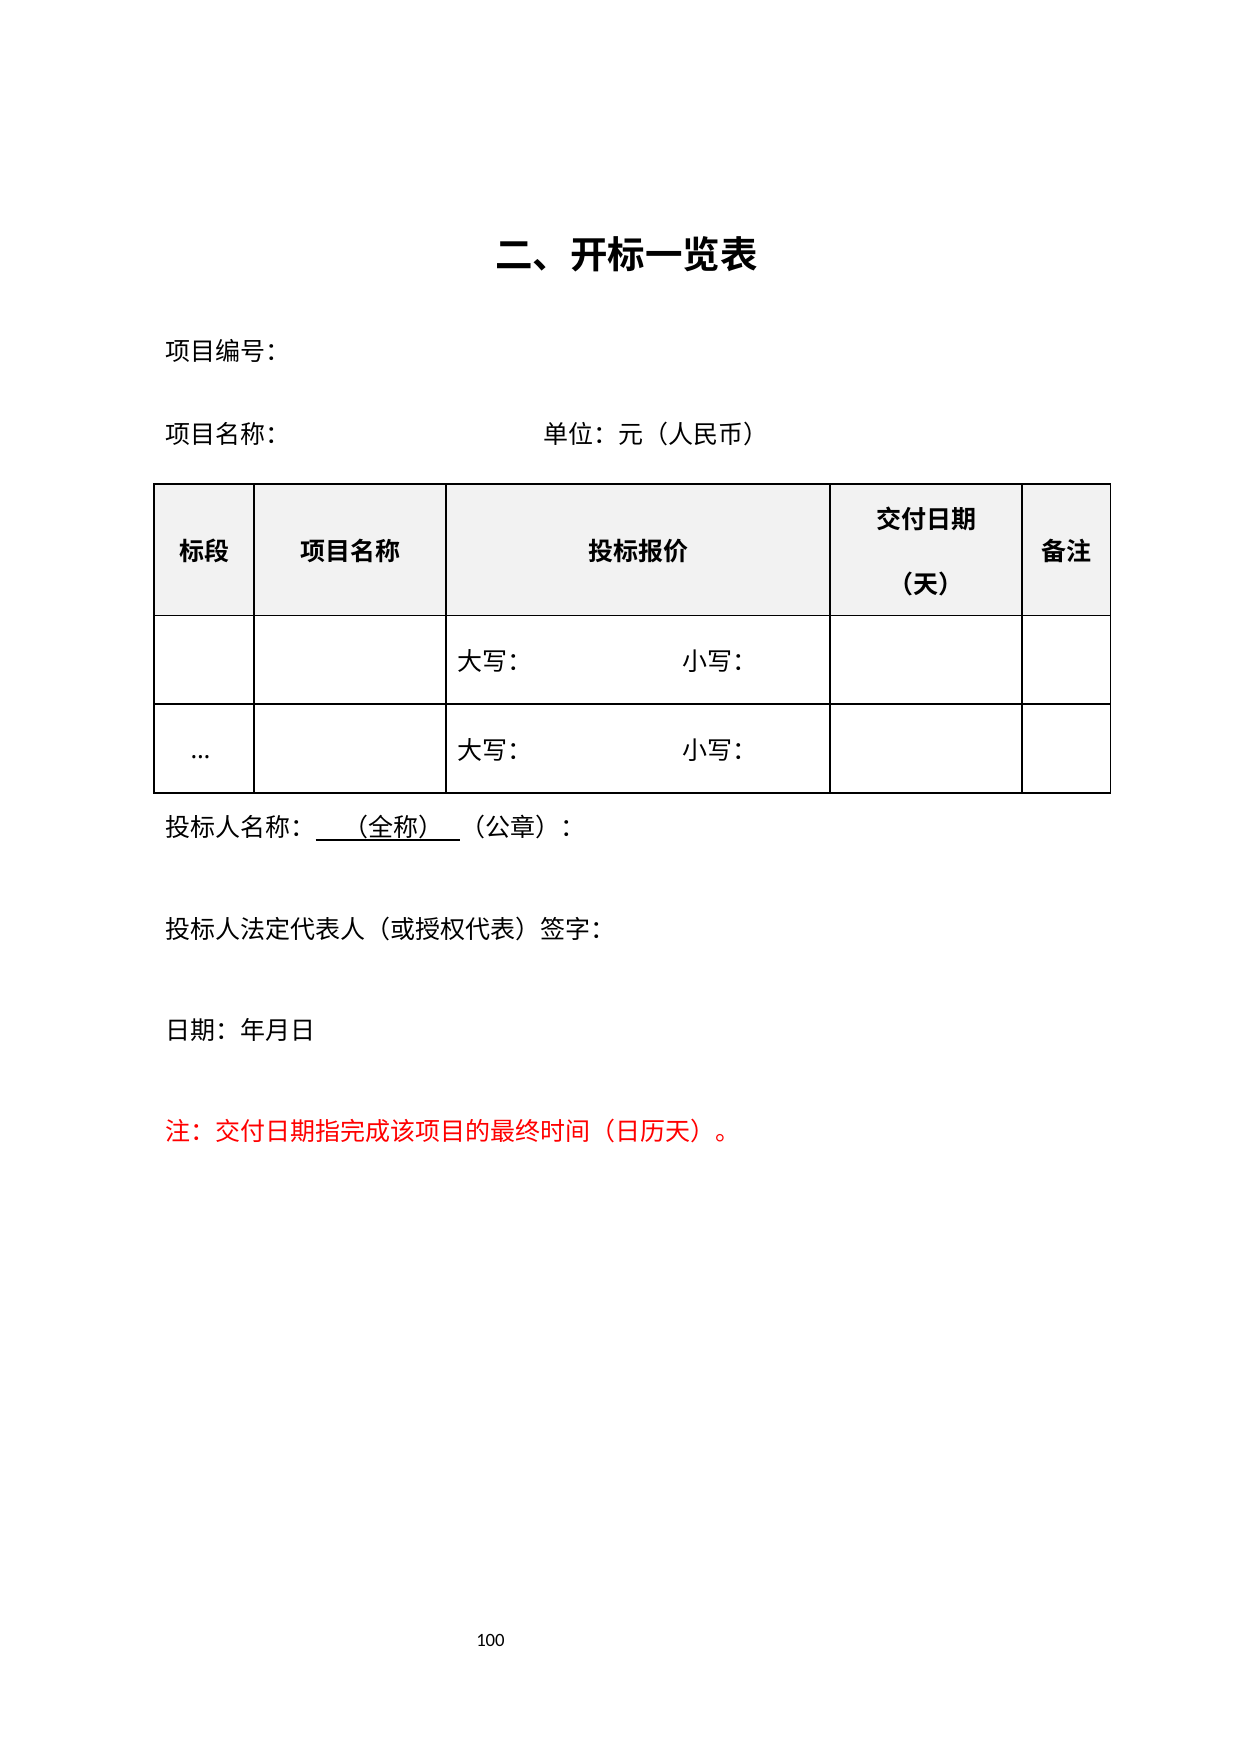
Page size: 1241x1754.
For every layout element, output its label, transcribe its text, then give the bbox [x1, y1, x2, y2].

text 二、开标一览表 [165, 219, 1087, 284]
table_header 项目名称 [255, 485, 445, 615]
table_cell [255, 705, 445, 792]
text 项目名称： 单位：元（人民币） [165, 400, 1087, 465]
text 投标人法定代表人（或授权代表）签字： [165, 895, 1087, 960]
table_cell [155, 616, 253, 703]
table_cell [1023, 616, 1110, 703]
table_cell 大写： 小写： [447, 616, 829, 703]
table_cell [831, 705, 1021, 792]
table_header 标段 [155, 485, 253, 615]
text 日期：年月日 [165, 996, 1087, 1061]
text 项目编号： [165, 317, 1087, 382]
table_cell 大写： 小写： [447, 705, 829, 792]
table_header 投标报价 [447, 485, 829, 615]
table_header 备注 [1023, 485, 1110, 615]
table_cell [831, 616, 1021, 703]
text 投标人名称： （全称） （公章）： [165, 794, 1087, 858]
text 注：交付日期指完成该项目的最终时间（日历天）。 [165, 1097, 1087, 1162]
table_header 交付日期（天） [831, 485, 1021, 615]
table_cell … [155, 705, 253, 792]
table_cell [1023, 705, 1110, 792]
table_cell [255, 616, 445, 703]
